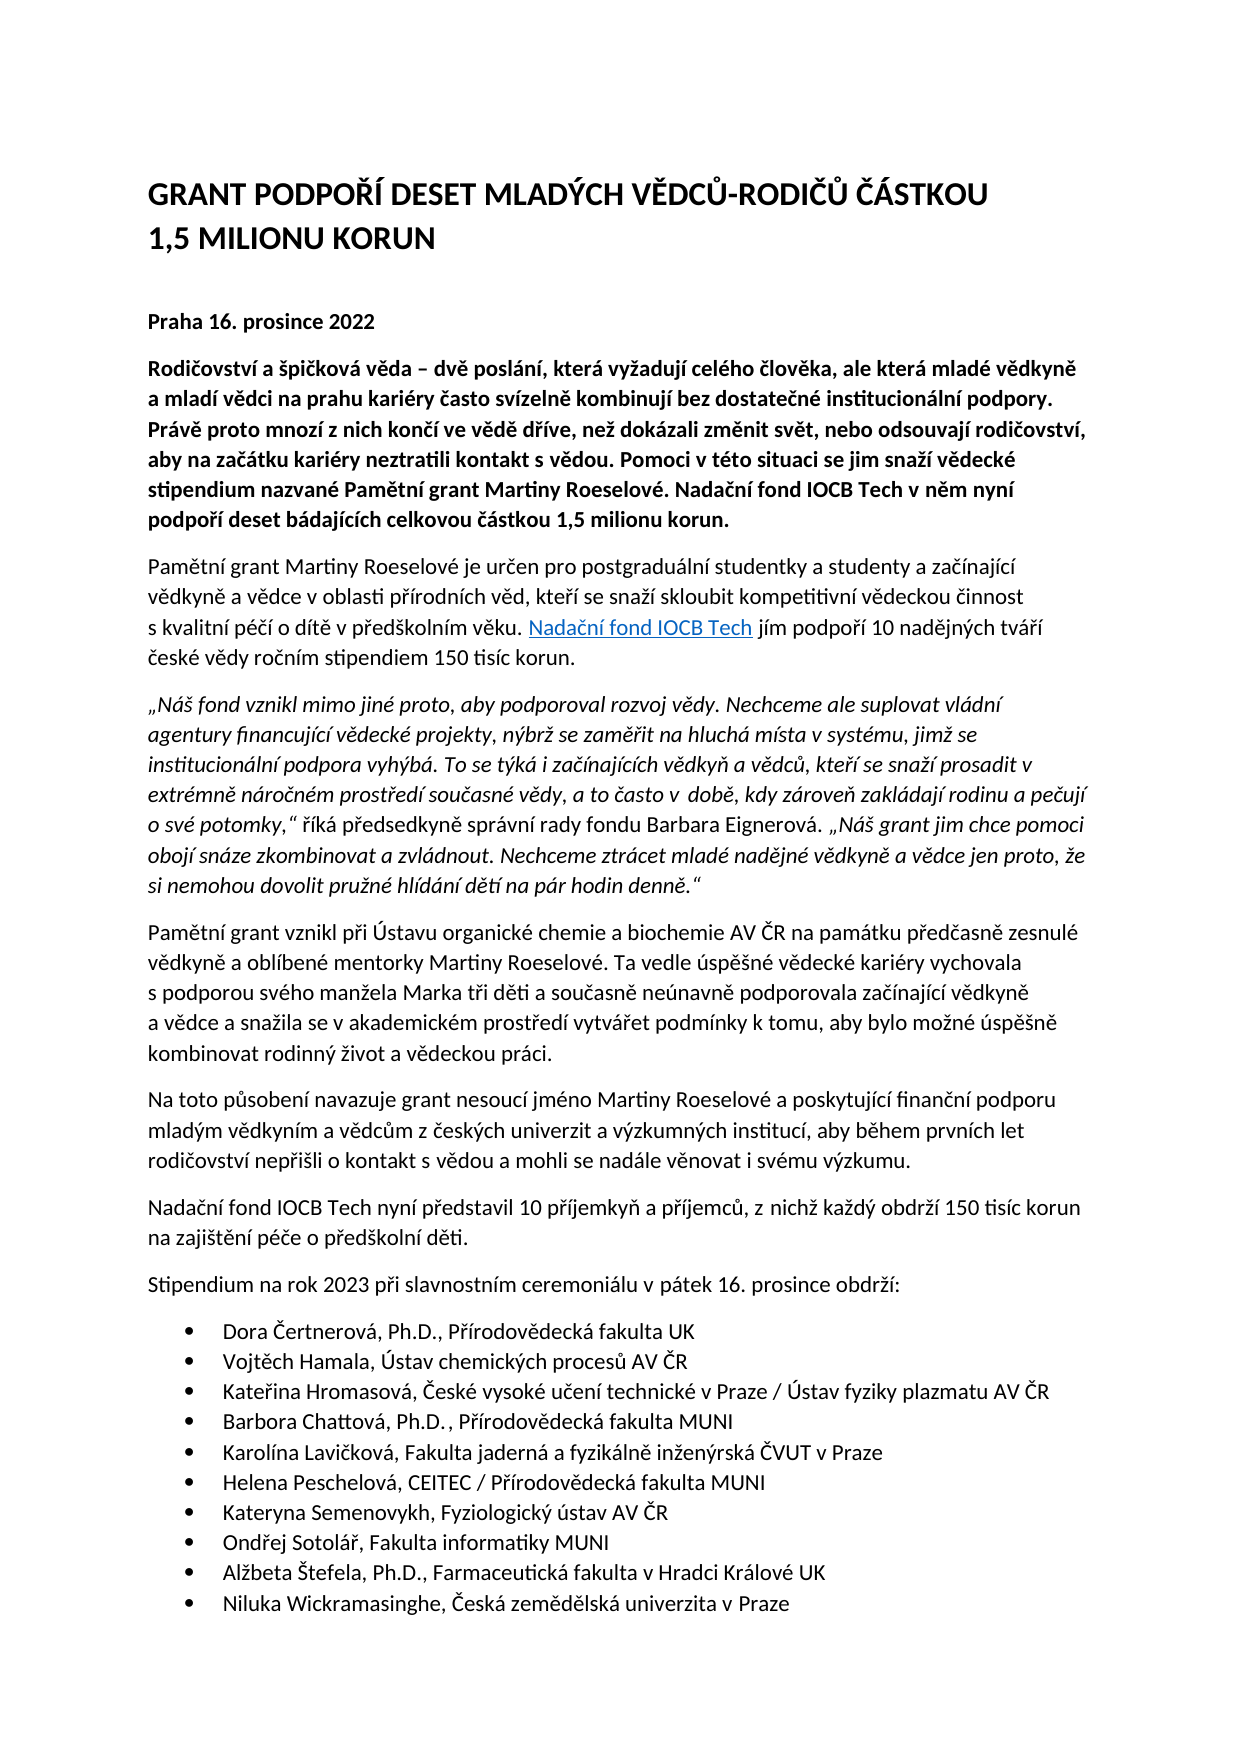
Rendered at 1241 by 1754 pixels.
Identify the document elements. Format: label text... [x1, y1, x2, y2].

list Dora Čertnerová, Ph.D., Přírodovědecká fakulta UK [185, 1317, 1092, 1345]
text Pamětní grant Martiny Roeselové je určen pro postgraduální studentky a studenty a začínající vědkyně a vědce v oblasti přírodních věd, kteří se snaží skloubit kompetitivní vědeckou činnost s kvalitní péčí o dítě v předškolním věku. Nadační fond IOCB Tech jím podpoří 10 nadějných tváří české vědy ročním stipendiem 150 tisíc korun. [148, 552, 1092, 671]
subtitle GRANT PODPOŘÍ DESET MLADÝCH VĚDCŮ-RODIČŮ ČÁSTKOU 1,5 MILIONU KORUN [148, 173, 1092, 257]
text Praha 16. prosince 2022 [148, 307, 1092, 336]
list Vojtěch Hamala, Ústav chemických procesů AV ČR [185, 1347, 1092, 1375]
text Nadační fond IOCB Tech nyní představil 10 příjemkyň a příjemců, z nichž každý obdrží 150 tisíc korun na zajištění péče o předškolní děti. [148, 1193, 1092, 1251]
list Ondřej Sotolář, Fakulta informatiky MUNI [185, 1528, 1092, 1556]
list Barbora Chattová, Ph.D. , Přírodovědecká fakulta MUNI [185, 1407, 1092, 1436]
text Rodičovství a špičková věda – dvě poslání, která vyžadují celého člověka, ale která mladé vědkyně a mladí vědci na prahu kariéry často svízelně kombinují bez dostatečné institucionální podpory. Právě proto mnozí z nich končí ve vědě dříve, než dokázali změnit svět, nebo odsouvají rodičovství, aby na začátku kariéry neztratili kontakt s vědou. Pomoci v této situaci se jim snaží vědecké stipendium nazvané Pamětní grant Martiny Roeselové. Nadační fond IOCB Tech v něm nyní podpoří deset bádajících celkovou částkou 1,5 milionu korun. [148, 354, 1092, 533]
text Pamětní grant vznikl při Ústavu organické chemie a biochemie AV ČR na památku předčasně zesnulé vědkyně a oblíbené mentorky Martiny Roeselové. Ta vedle úspěšné vědecké kariéry vychovala s podporou svého manžela Marka tři děti a současně neúnavně podporovala začínající vědkyně a vědce a snažila se v akademickém prostředí vytvářet podmínky k tomu, aby bylo možné úspěšně kombinovat rodinný život a vědeckou práci. [148, 918, 1092, 1067]
list Alžbeta Štefela, Ph.D., Farmaceutická fakulta v Hradci Králové UK [185, 1558, 1092, 1587]
list Kateřina Hromasová, České vysoké učení technické v Praze / Ústav fyziky plazmatu AV ČR [185, 1377, 1092, 1405]
text Stipendium na rok 2023 při slavnostním ceremoniálu v pátek 16. prosince obdrží: [148, 1270, 1092, 1298]
text Na toto působení navazuje grant nesoucí jméno Martiny Roeselové a poskytující finanční podporu mladým vědkyním a vědcům z českých univerzit a výzkumných institucí, aby během prvních let rodičovství nepřišli o kontakt s vědou a mohli se nadále věnovat i svému výzkumu. [148, 1086, 1092, 1174]
list Karolína Lavičková, Fakulta jaderná a fyzikálně inženýrská ČVUT v Praze [185, 1438, 1092, 1466]
list Helena Peschelová, CEITEC / Přírodovědecká fakulta MUNI [185, 1468, 1092, 1496]
text „Náš fond vznikl mimo jiné proto, aby podporoval rozvoj vědy. Nechceme ale suplovat vládní agentury financující vědecké projekty, nýbrž se zaměřit na hluchá místa v systému, jimž se institucionální podpora vyhýbá. To se týká i začínajících vědkyň a vědců, kteří se snaží prosadit v extrémně náročném prostředí současné vědy, a to často v době, kdy zároveň zakládají rodinu a pečují o své potomky,“ říká předsedkyně správní rady fondu Barbara Eignerová. „Náš grant jim chce pomoci obojí snáze zkombinovat a zvládnout. Nechceme ztrácet mladé nadějné vědkyně a vědce jen proto, že si nemohou dovolit pružné hlídání dětí na pár hodin denně.“ [148, 690, 1092, 899]
list Kateryna Semenovykh, Fyziologický ústav AV ČR [185, 1498, 1092, 1526]
list Niluka Wickramasinghe, Česká zemědělská univerzita v Praze [185, 1589, 1092, 1617]
